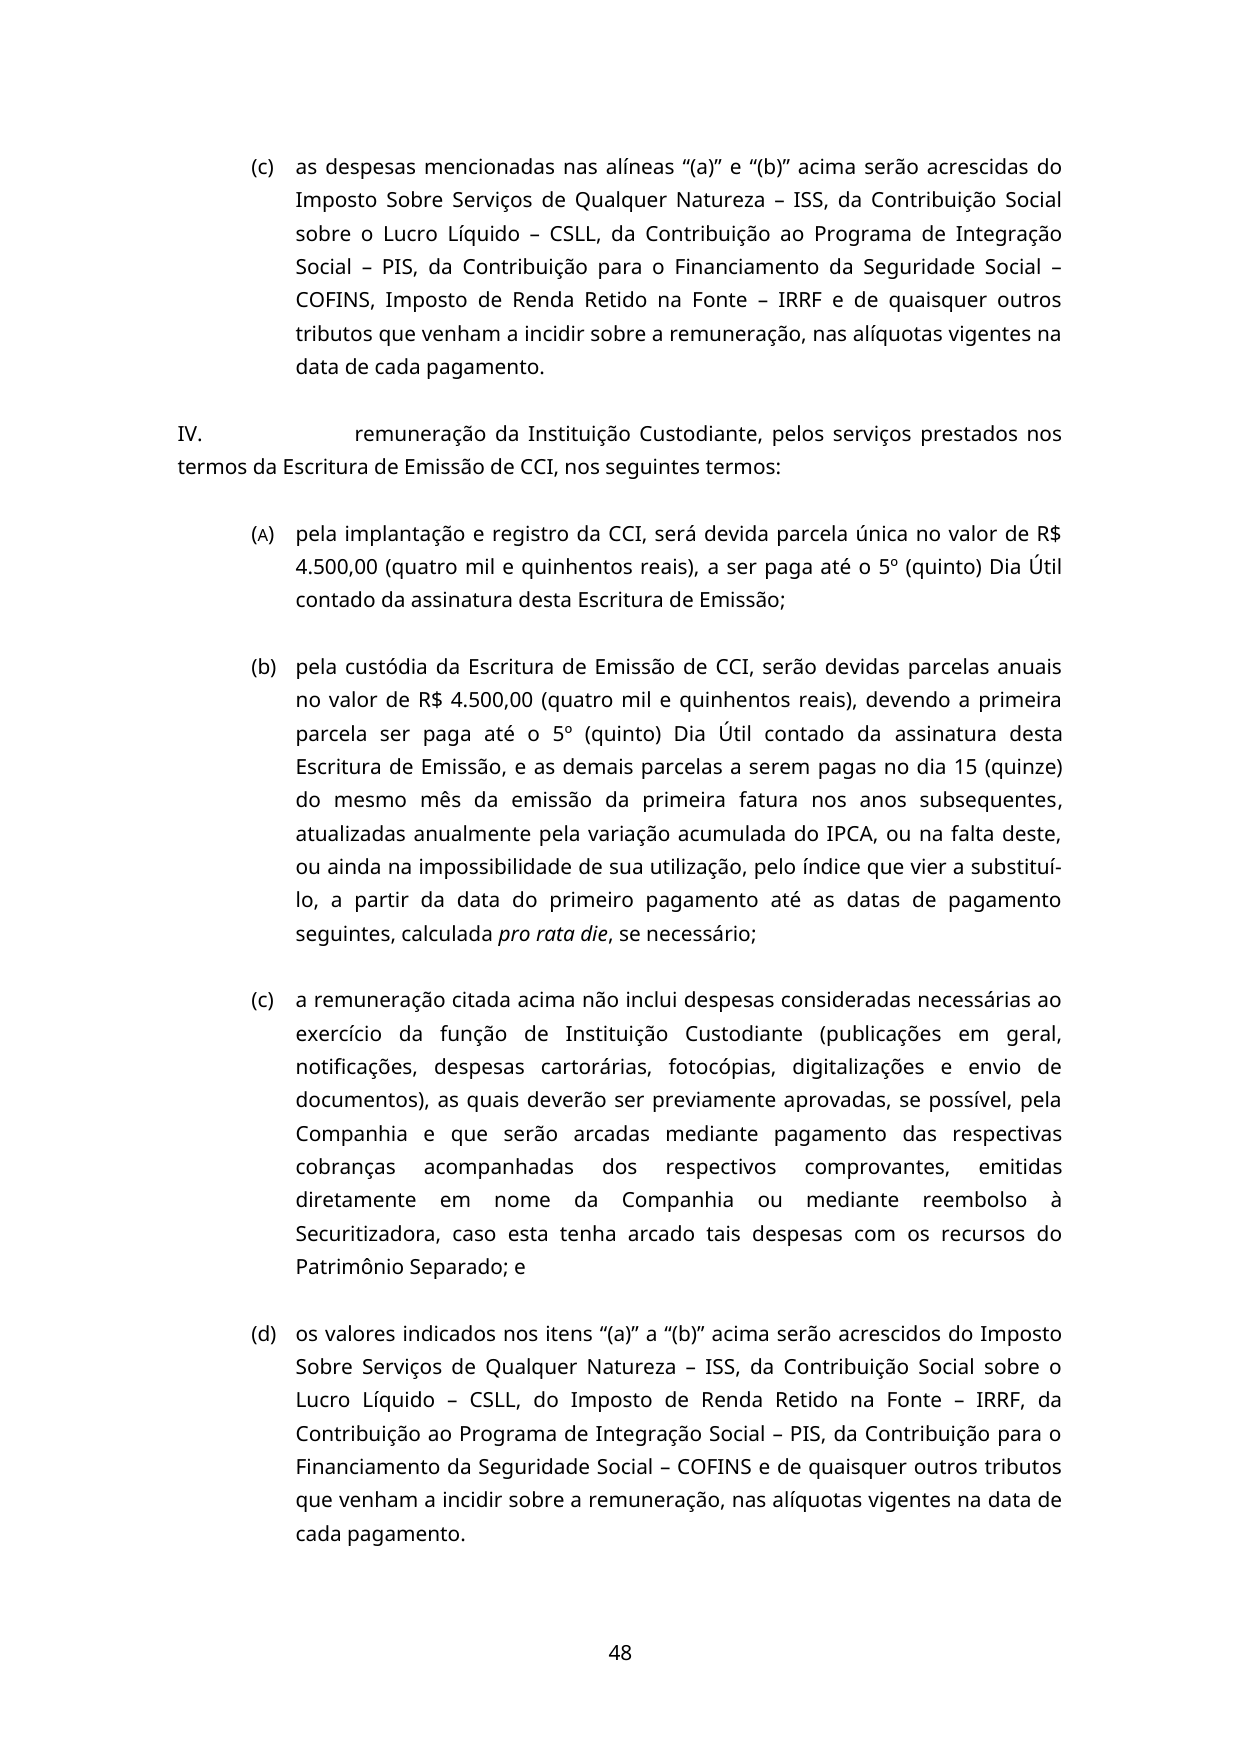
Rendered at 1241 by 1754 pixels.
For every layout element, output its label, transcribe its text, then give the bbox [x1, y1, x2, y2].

list as despesas mencionadas nas alíneas “(a)” e “(b)” acima serão acrescidas do Imposto Sobre Serviços de Qualquer Natureza – ISS, da Contribuição Social sobre o Lucro Líquido – CSLL, da Contribuição ao Programa de Integração Social – PIS, da Contribuição para o Financiamento da Seguridade Social – COFINS, Imposto de Renda Retido na Fonte – IRRF e de quaisquer outros tributos que venham a incidir sobre a remuneração, nas alíquotas vigentes na data de cada pagamento. [251, 148, 1063, 381]
list pela custódia da Escritura de Emissão de CCI, serão devidas parcelas anuais no valor de R$ 4.500,00 (quatro mil e quinhentos reais), devendo a primeira parcela ser paga até o 5º (quinto) Dia Útil contado da assinatura desta Escritura de Emissão, e as demais parcelas a serem pagas no dia 15 (quinze) do mesmo mês da emissão da primeira fatura nos anos subsequentes, atualizadas anualmente pela variação acumulada do IPCA, ou na falta deste, ou ainda na impossibilidade de sua utilização, pelo índice que vier a substituí-lo, a partir da data do primeiro pagamento até as datas de pagamento seguintes, calculada pro rata die, se necessário; [251, 648, 1063, 948]
list a remuneração citada acima não inclui despesas consideradas necessárias ao exercício da função de Instituição Custodiante (publicações em geral, notificações, despesas cartorárias, fotocópias, digitalizações e envio de documentos), as quais deverão ser previamente aprovadas, se possível, pela Companhia e que serão arcadas mediante pagamento das respectivas cobranças acompanhadas dos respectivos comprovantes, emitidas diretamente em nome da Companhia ou mediante reembolso à Securitizadora, caso esta tenha arcado tais despesas com os recursos do Patrimônio Separado; e [251, 981, 1063, 1281]
list pela implantação e registro da CCI, será devida parcela única no valor de R$ 4.500,00 (quatro mil e quinhentos reais), a ser paga até o 5º (quinto) Dia Útil contado da assinatura desta Escritura de Emissão; [251, 514, 1063, 614]
list os valores indicados nos itens “(a)” a “(b)” acima serão acrescidos do Imposto Sobre Serviços de Qualquer Natureza – ISS, da Contribuição Social sobre o Lucro Líquido – CSLL, do Imposto de Renda Retido na Fonte – IRRF, da Contribuição ao Programa de Integração Social – PIS, da Contribuição para o Financiamento da Seguridade Social – COFINS e de quaisquer outros tributos que venham a incidir sobre a remuneração, nas alíquotas vigentes na data de cada pagamento. [251, 1314, 1063, 1548]
list remuneração da Instituição Custodiante, pelos serviços prestados nos termos da Escritura de Emissão de CCI, nos seguintes termos: [177, 414, 1063, 481]
